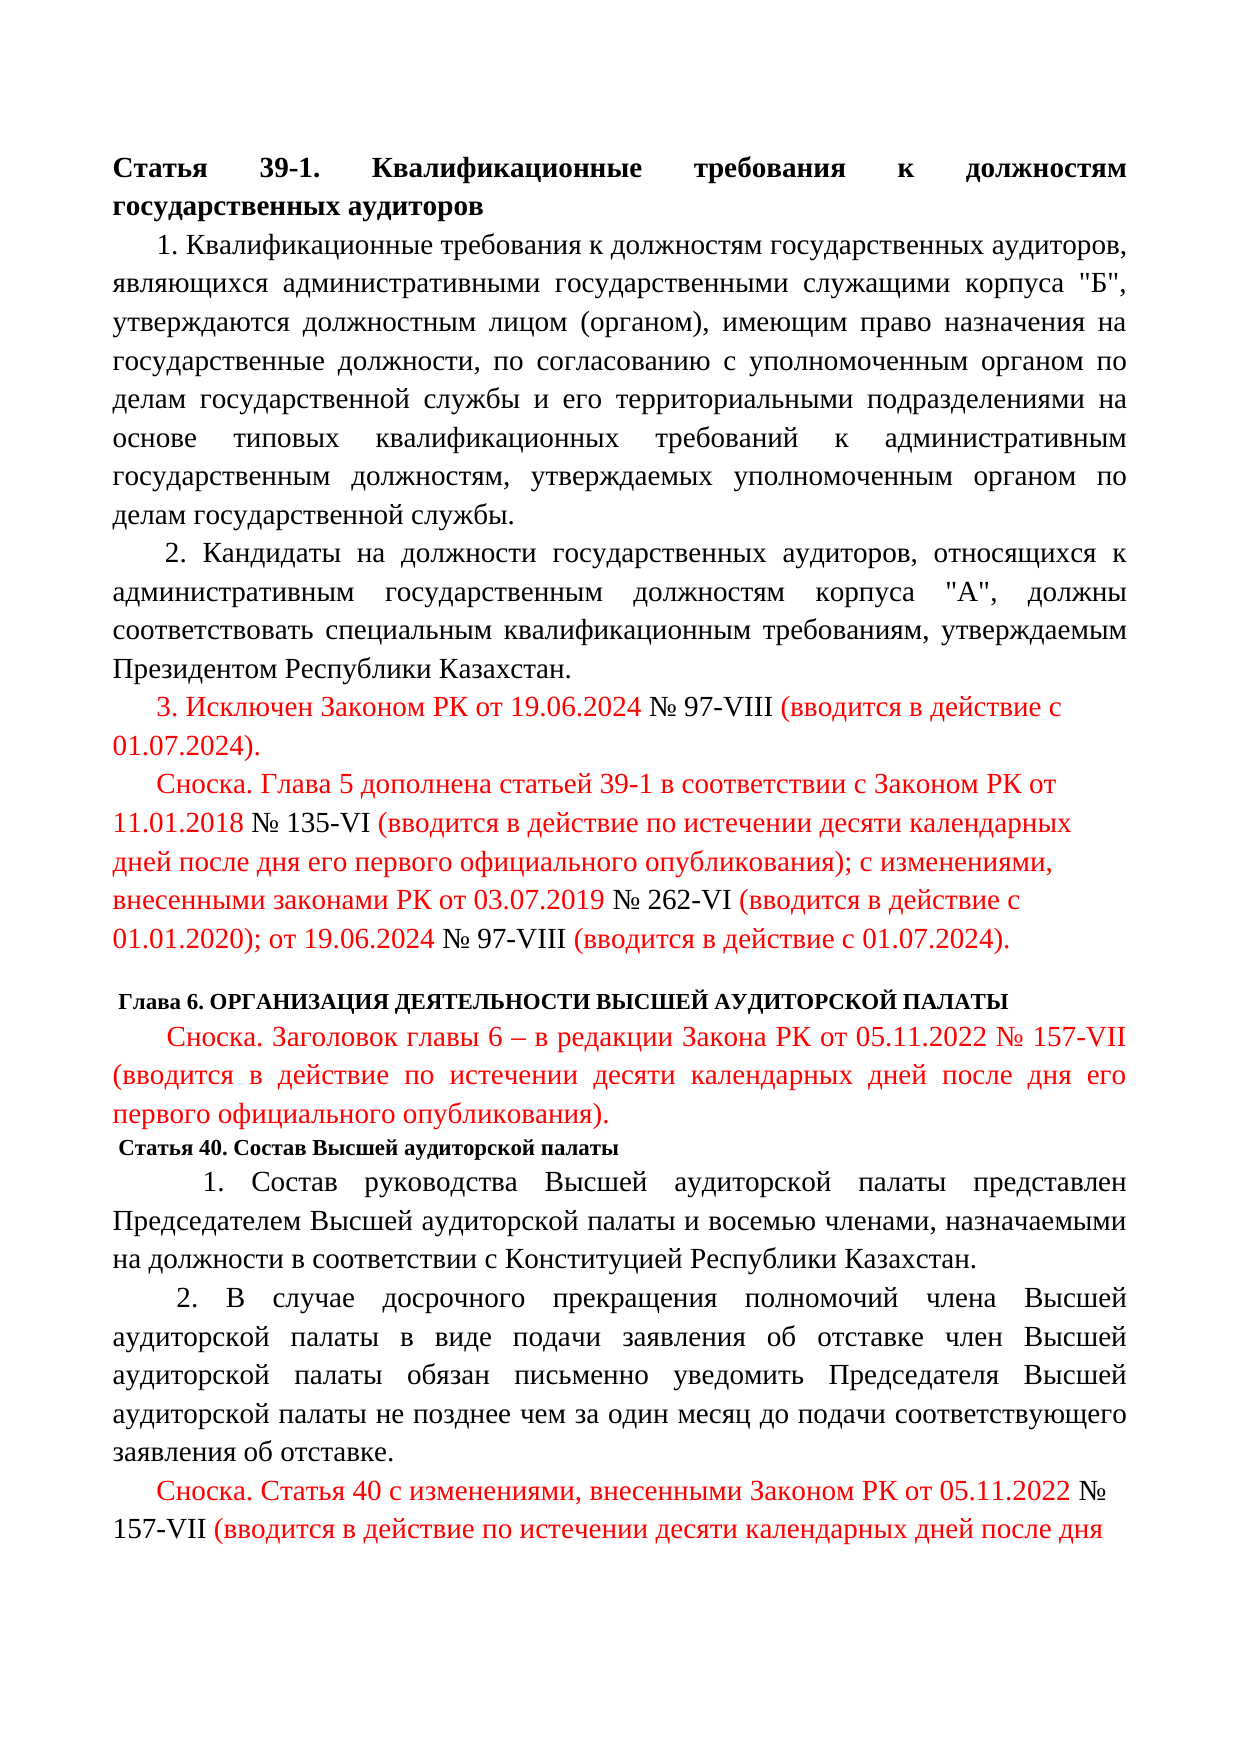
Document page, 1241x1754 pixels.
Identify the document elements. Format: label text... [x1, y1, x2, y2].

text 2. Кандидаты на должности государственных аудиторов, относящихся к административным государственным должностям корпуса "А", должны соответствовать специальным квалификационным требованиям, утверждаемым Президентом Республики Казахстан. [112, 535, 1128, 684]
text Сноска. Заголовок главы 6 – в редакции Закона РК от 05.11.2022 № 157-VII (вводится в действие по истечении десяти календарных дней после дня его первого официального опубликования). [112, 1019, 1128, 1129]
text 1. Состав руководства Высшей аудиторской палаты представлен Председателем Высшей аудиторской палаты и восемью членами, назначаемыми на должности в соответствии с Конституцией Республики Казахстан. [112, 1164, 1128, 1275]
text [112, 1473, 1128, 1545]
text Глава 6. ОРГАНИЗАЦИЯ ДЕЯТЕЛЬНОСТИ ВЫСШЕЙ АУДИТОРСКОЙ ПАЛАТЫ [112, 988, 1128, 1015]
text Статья 40. Состав Высшей аудиторской палаты [112, 1134, 1128, 1161]
text 1. Квалификационные требования к должностям государственных аудиторов, являющихся административными государственными служащими корпуса "Б", утверждаются должностным лицом (органом), имеющим право назначения на государственные должности, по согласованию с уполномоченным органом по делам государственной службы и его территориальными подразделениями на основе типовых квалификационных требований к административным государственным должностям, утверждаемых уполномоченным органом по делам государственной службы. [112, 227, 1128, 530]
text Статья 39-1. Квалификационные требования к должностям государственных аудиторов [112, 150, 1128, 222]
text 3. Исключен Законом РК от 19.06.2024 № 97-VIII (вводится в действие с 01.07.2024). Сноска. Глава 5 дополнена статьей 39-1 в соответствии с Законом РК от 11.01.2018 № 135-VI (вводится в действие по истечении десяти календарных дней после дня его первого официального опубликования); с изменениями, внесенными законами РК от 03.07.2019 № 262-VI (вводится в действие с 01.01.2020); от 19.06.2024 № 97-VIII (вводится в действие с 01.07.2024). [112, 689, 1128, 984]
text 2. В случае досрочного прекращения полномочий члена Высшей аудиторской палаты в виде подачи заявления об отставке член Высшей аудиторской палаты обязан письменно уведомить Председателя Высшей аудиторской палаты не позднее чем за один месяц до подачи соответствующего заявления об отставке. [112, 1280, 1128, 1468]
